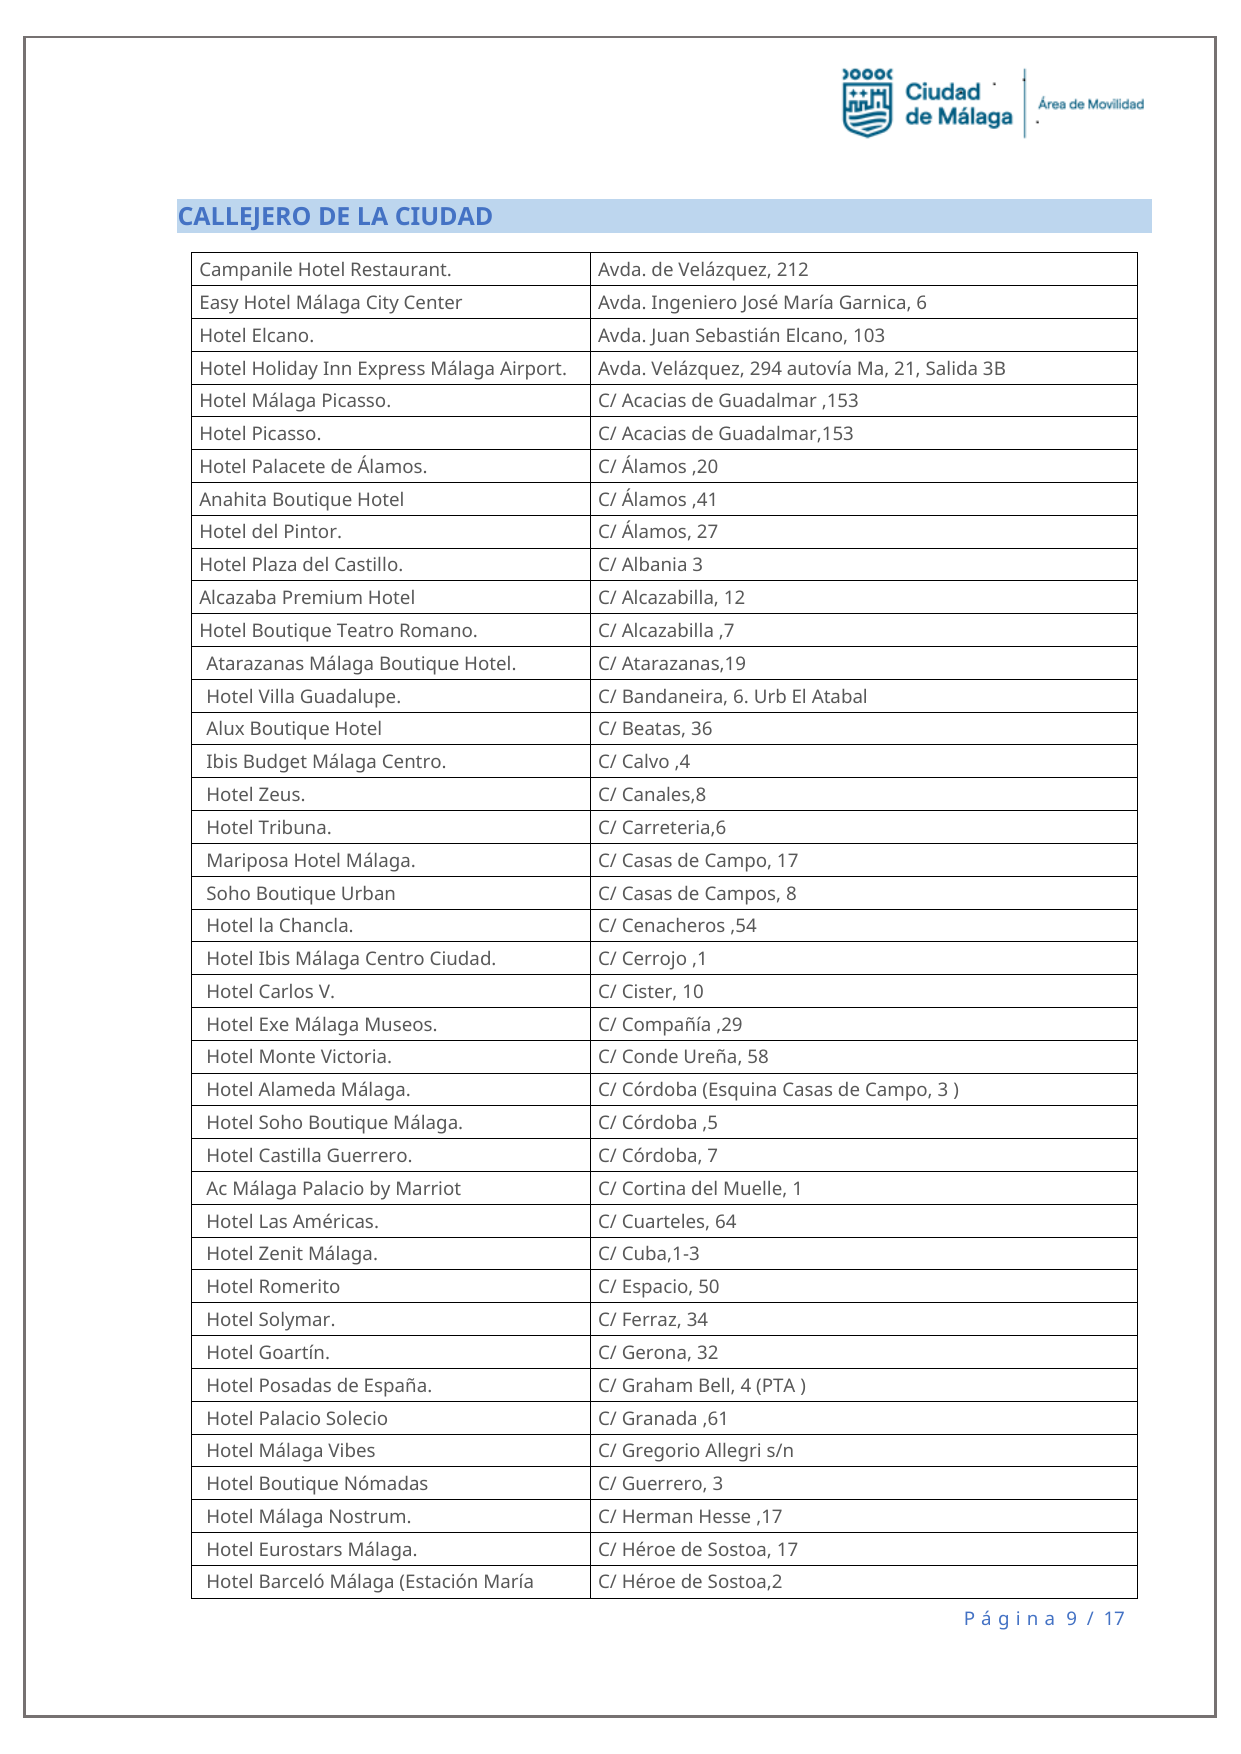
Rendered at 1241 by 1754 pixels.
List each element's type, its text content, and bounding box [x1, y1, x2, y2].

table_cell C/ Cister, 10 [591, 975, 1137, 1007]
table_cell Atarazanas Málaga Boutique Hotel. [192, 647, 590, 679]
table_cell C/ Graham Bell, 4 (PTA ) [591, 1369, 1137, 1401]
table_cell C/ Acacias de Guadalmar,153 [591, 417, 1137, 449]
table_cell C/ Cerrojo ,1 [591, 942, 1137, 974]
table_cell C/ Albania 3 [591, 549, 1137, 580]
table_cell C/ Bandaneira, 6. Urb El Atabal [591, 680, 1137, 712]
table_cell Hotel Zeus. [192, 778, 590, 810]
table_cell C/ Córdoba, 7 [591, 1139, 1137, 1171]
table_cell Easy Hotel Málaga City Center [192, 286, 590, 318]
table_cell Hotel la Chancla. [192, 910, 590, 941]
table_cell C/ Conde Ureña, 58 [591, 1041, 1137, 1072]
table_cell C/ Acacias de Guadalmar ,153 [591, 385, 1137, 416]
table_cell Hotel Las Américas. [192, 1205, 590, 1237]
picture [834, 59, 1152, 148]
table_cell C/ Casas de Campo, 17 [591, 844, 1137, 876]
table_cell Hotel Romerito [192, 1270, 590, 1302]
table_cell Avda. Ingeniero José María Garnica, 6 [591, 286, 1137, 318]
table_cell C/ Héroe de Sostoa,2 [591, 1566, 1137, 1597]
table_cell Hotel Boutique Teatro Romano. [192, 614, 590, 646]
table_cell C/ Espacio, 50 [591, 1270, 1137, 1302]
table_cell Avda. de Velázquez, 212 [591, 253, 1137, 285]
table_cell C/ Guerrero, 3 [591, 1467, 1137, 1499]
table_cell C/ Casas de Campos, 8 [591, 877, 1137, 908]
table_cell Hotel Palacete de Álamos. [192, 450, 590, 482]
table_cell Hotel Villa Guadalupe. [192, 680, 590, 712]
table_cell C/ Alcazabilla, 12 [591, 581, 1137, 613]
table_cell C/ Carreteria,6 [591, 811, 1137, 843]
table_cell Hotel Carlos V. [192, 975, 590, 1007]
table_cell Campanile Hotel Restaurant. [192, 253, 590, 285]
table_cell C/ Compañía ,29 [591, 1008, 1137, 1040]
table_cell Hotel Zenit Málaga. [192, 1238, 590, 1269]
table_cell Hotel Plaza del Castillo. [192, 549, 590, 580]
table_cell Hotel Tribuna. [192, 811, 590, 843]
table_cell Hotel Holiday Inn Express Málaga Airport. [192, 352, 590, 383]
table_cell Avda. Juan Sebastián Elcano, 103 [591, 319, 1137, 351]
table_cell C/ Atarazanas,19 [591, 647, 1137, 679]
table_cell Hotel Monte Victoria. [192, 1041, 590, 1072]
table_cell Hotel Eurostars Málaga. [192, 1533, 590, 1565]
table_cell C/ Cuba,1-3 [591, 1238, 1137, 1269]
table_cell Hotel Málaga Picasso. [192, 385, 590, 416]
table_cell Hotel Elcano. [192, 319, 590, 351]
table_cell C/ Cortina del Muelle, 1 [591, 1172, 1137, 1204]
table_cell C/ Álamos ,41 [591, 483, 1137, 515]
table_cell Mariposa Hotel Málaga. [192, 844, 590, 876]
table_cell C/ Córdoba (Esquina Casas de Campo, 3 ) [591, 1074, 1137, 1105]
table_cell C/ Córdoba ,5 [591, 1106, 1137, 1138]
table_cell Hotel Soho Boutique Málaga. [192, 1106, 590, 1138]
table_cell C/ Cenacheros ,54 [591, 910, 1137, 941]
table_cell Hotel Málaga Nostrum. [192, 1500, 590, 1532]
table_cell C/ Canales,8 [591, 778, 1137, 810]
table_cell Hotel del Pintor. [192, 516, 590, 547]
table_cell Hotel Ibis Málaga Centro Ciudad. [192, 942, 590, 974]
table_cell Hotel Palacio Solecio [192, 1402, 590, 1433]
table_cell Anahita Boutique Hotel [192, 483, 590, 515]
table_cell C/ Héroe de Sostoa, 17 [591, 1533, 1137, 1565]
table_cell C/ Herman Hesse ,17 [591, 1500, 1137, 1532]
table_cell Hotel Alameda Málaga. [192, 1074, 590, 1105]
table_cell Hotel Picasso. [192, 417, 590, 449]
table_cell Hotel Solymar. [192, 1303, 590, 1335]
table_cell C/ Cuarteles, 64 [591, 1205, 1137, 1237]
table_cell C/ Ferraz, 34 [591, 1303, 1137, 1335]
table_cell Ibis Budget Málaga Centro. [192, 745, 590, 777]
table_cell Hotel Castilla Guerrero. [192, 1139, 590, 1171]
table_cell C/ Beatas, 36 [591, 713, 1137, 744]
table_cell Hotel Málaga Vibes [192, 1435, 590, 1466]
table_cell Soho Boutique Urban [192, 877, 590, 908]
table_cell C/ Gerona, 32 [591, 1336, 1137, 1368]
table_cell Hotel Exe Málaga Museos. [192, 1008, 590, 1040]
table_cell Hotel Goartín. [192, 1336, 590, 1368]
table_cell Avda. Velázquez, 294 autovía Ma, 21, Salida 3B [591, 352, 1137, 383]
table_cell Hotel Boutique Nómadas [192, 1467, 590, 1499]
table_cell C/ Álamos, 27 [591, 516, 1137, 547]
table_cell C/ Granada ,61 [591, 1402, 1137, 1433]
table_cell Alux Boutique Hotel [192, 713, 590, 744]
table_cell C/ Gregorio Allegri s/n [591, 1435, 1137, 1466]
table_cell C/ Álamos ,20 [591, 450, 1137, 482]
table_cell Hotel Posadas de España. [192, 1369, 590, 1401]
table_cell C/ Alcazabilla ,7 [591, 614, 1137, 646]
table_cell C/ Calvo ,4 [591, 745, 1137, 777]
table_cell Alcazaba Premium Hotel [192, 581, 590, 613]
table_cell Ac Málaga Palacio by Marriot [192, 1172, 590, 1204]
table_cell Hotel Barceló Málaga (Estación María Zambrano-Estación Vialia). [192, 1566, 590, 1597]
